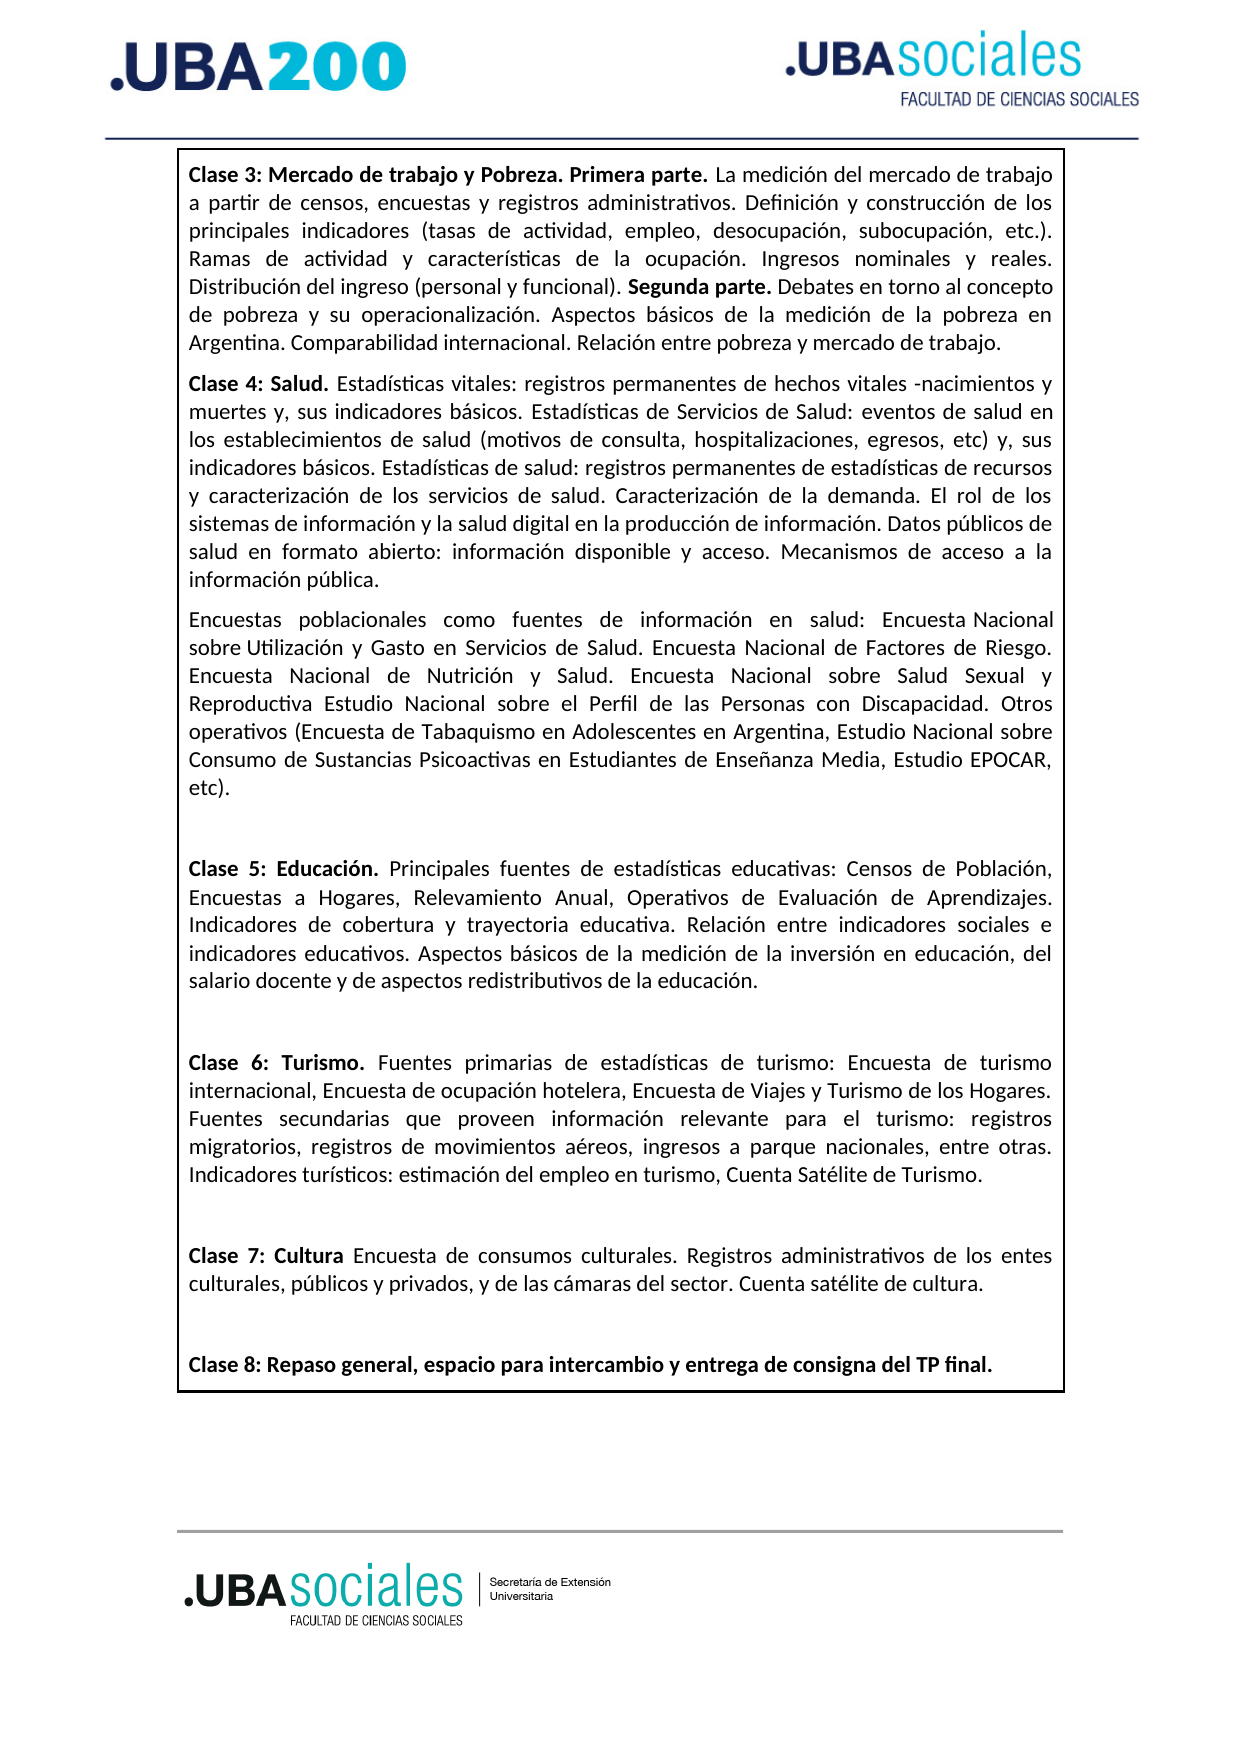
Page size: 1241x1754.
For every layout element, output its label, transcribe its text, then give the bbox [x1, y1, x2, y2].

picture [177, 1557, 620, 1650]
picture [0, 0, 1241, 158]
